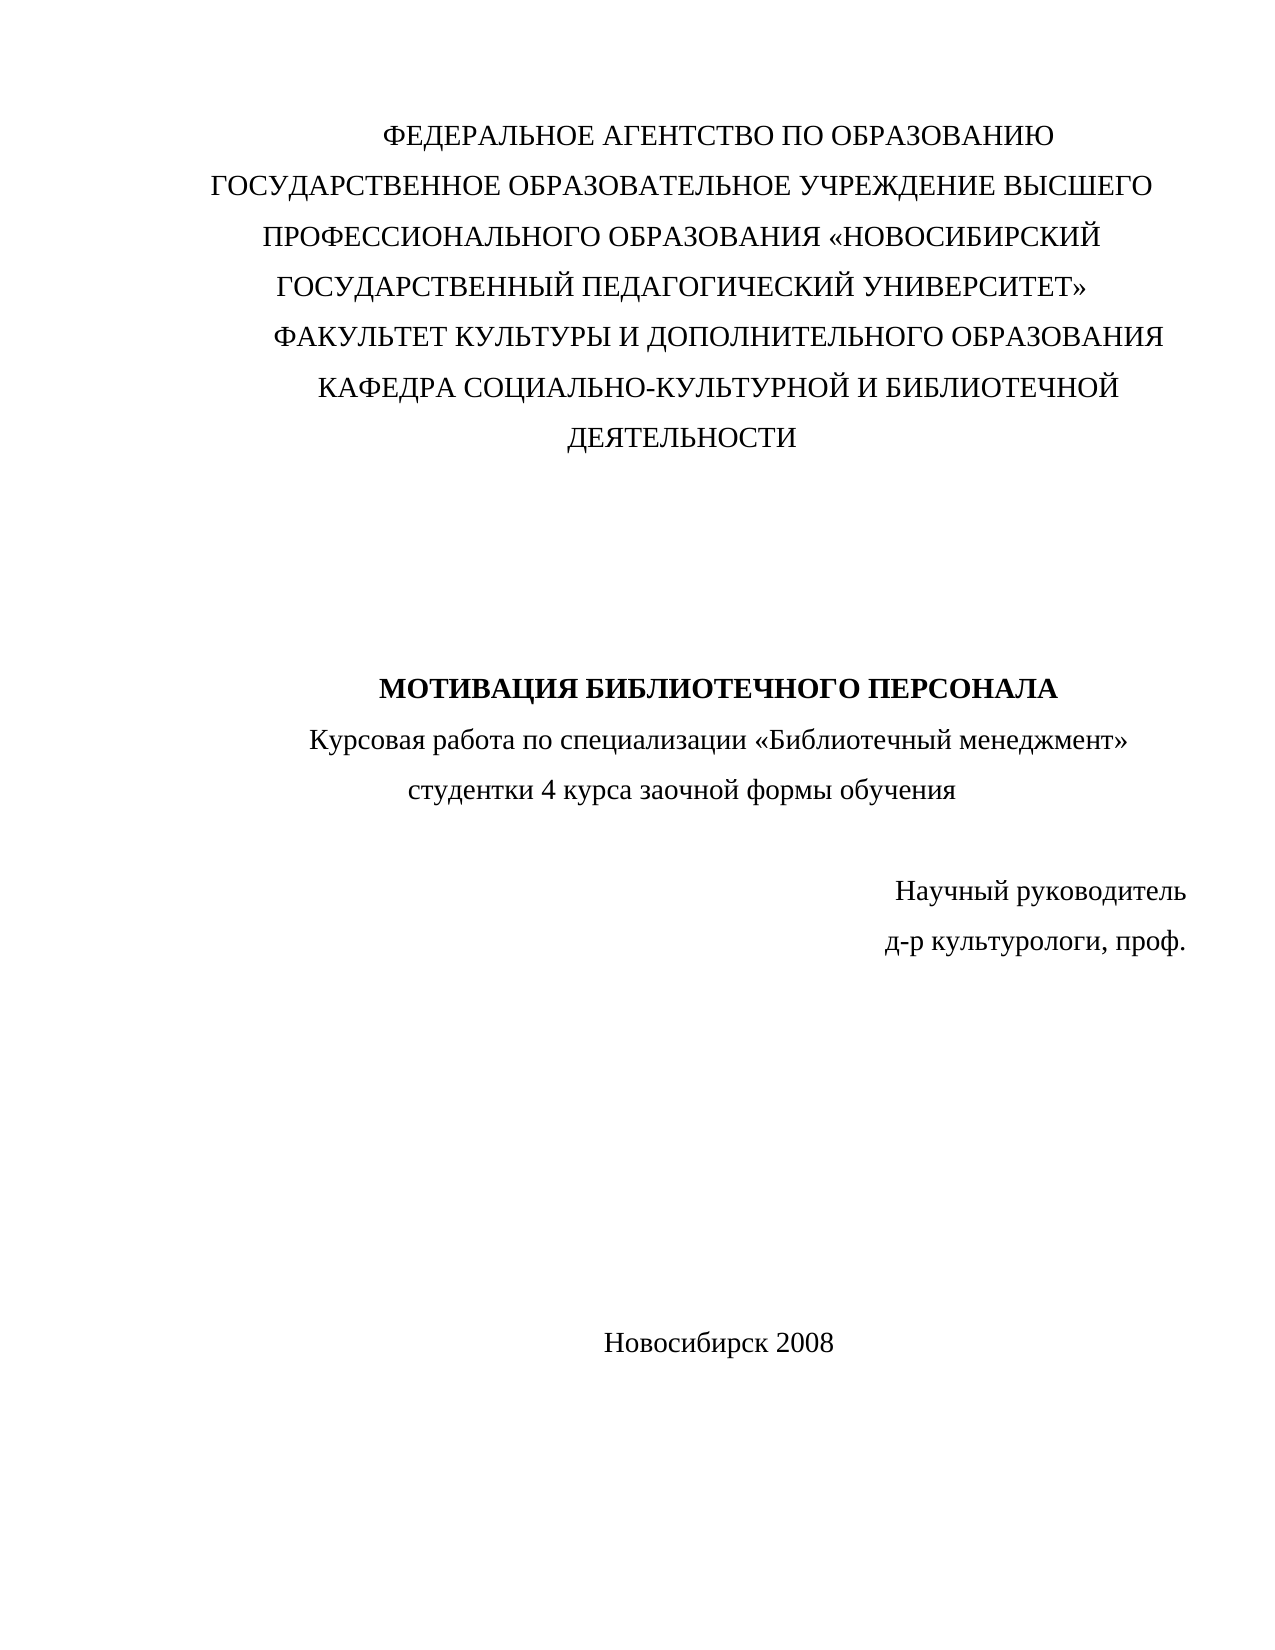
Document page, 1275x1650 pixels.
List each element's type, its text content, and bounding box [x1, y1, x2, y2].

text федеральное агентство по образованию государственное образовательное учреждение высшего профессионального образования «новосибирский государственный педагогический университет» [177, 118, 1186, 303]
text МОТИВАЦИЯ БИБЛИОТЕЧНОГО ПЕРСОНАЛА [177, 672, 1186, 705]
text Новосибирск 2008 [177, 1326, 1186, 1359]
text Научный руководитель [177, 873, 1186, 906]
text факультет культуры и дополнительного образования [177, 319, 1186, 353]
text д-р культурологи, проф. [177, 923, 1186, 957]
text Курсовая работа по специализации «Библиотечный менеджмент» студентки 4 курса заочной формы обучения [177, 722, 1186, 806]
text кафедра социально-культурной и библиотечной деятельности [177, 370, 1186, 453]
